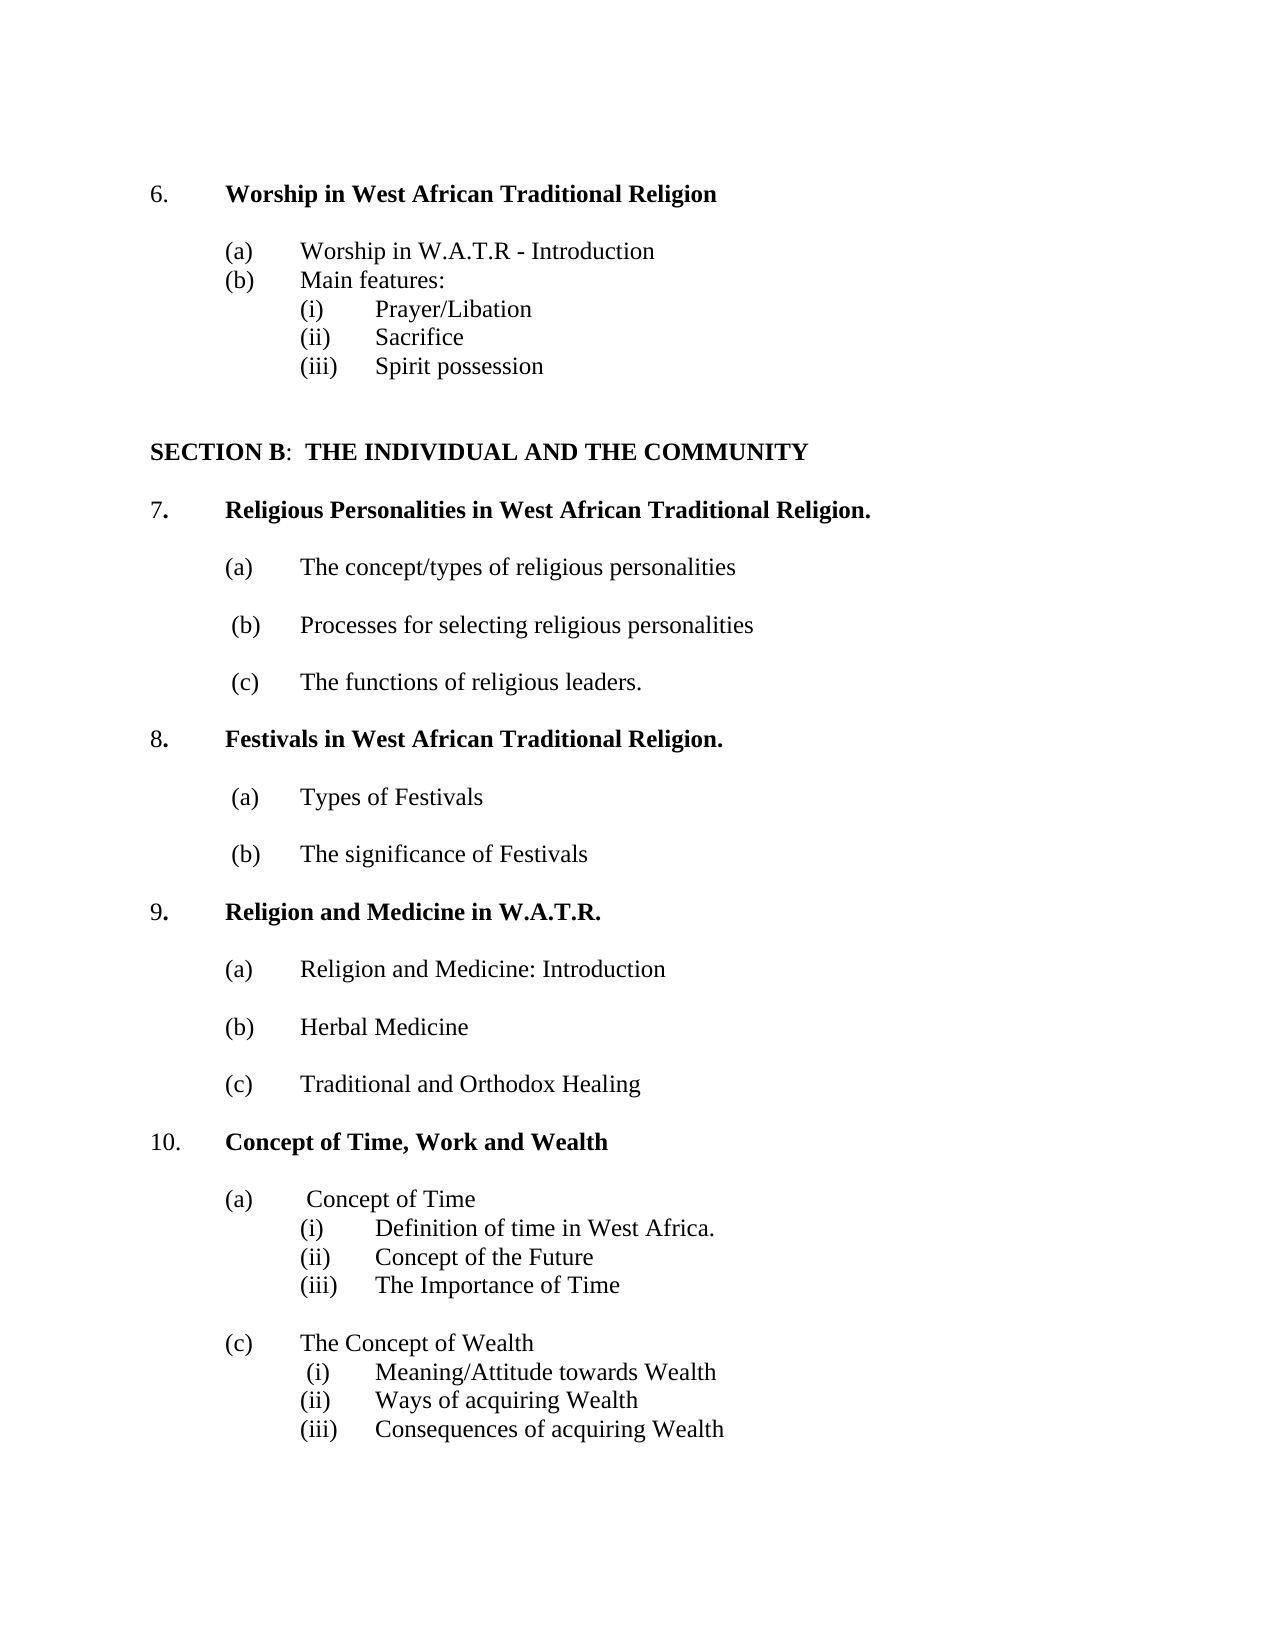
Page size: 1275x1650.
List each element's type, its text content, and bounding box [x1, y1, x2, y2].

text (iii) The Importance of Time [150, 1271, 1125, 1299]
text (ii) Ways of acquiring Wealth [150, 1386, 1125, 1414]
list Herbal Medicine [225, 1012, 1125, 1041]
text (i) Definition of time in West Africa. [150, 1213, 1125, 1242]
list Religion and Medicine: Introduction [225, 954, 1125, 983]
text 8. Festivals in West African Traditional Religion. [150, 724, 1125, 753]
text 10. Concept of Time, Work and Wealth [150, 1127, 1125, 1156]
text (b) The significance of Festivals [150, 839, 1125, 868]
text (ii) Concept of the Future [150, 1242, 1125, 1271]
text (a) The concept/types of religious personalities [150, 552, 1125, 581]
text (b) Main features: [150, 265, 1125, 294]
text 9. Religion and Medicine in W.A.T.R. [150, 897, 1125, 926]
text 6. Worship in West African Traditional Religion [150, 179, 1125, 207]
text (a) Worship in W.A.T.R - Introduction [150, 236, 1125, 265]
text (ii) Sacrifice [150, 322, 1125, 351]
text SECTION B: THE INDIVIDUAL AND THE COMMUNITY [150, 437, 1125, 466]
text 7. Religious Personalities in West African Traditional Religion. [150, 495, 1125, 524]
text (iii) Spirit possession [150, 351, 1125, 380]
text (i) Meaning/Attitude towards Wealth [150, 1357, 1125, 1386]
text (c) Traditional and Orthodox Healing [150, 1069, 1125, 1098]
text (iii) Consequences of acquiring Wealth [150, 1414, 1125, 1443]
text (c) The Concept of Wealth [150, 1328, 1125, 1357]
text (c) The functions of religious leaders. [150, 667, 1125, 696]
text (a) Concept of Time [150, 1184, 1125, 1213]
text (a) Types of Festivals [150, 782, 1125, 811]
text (i) Prayer/Libation [150, 294, 1125, 322]
text (b) Processes for selecting religious personalities [150, 610, 1125, 639]
